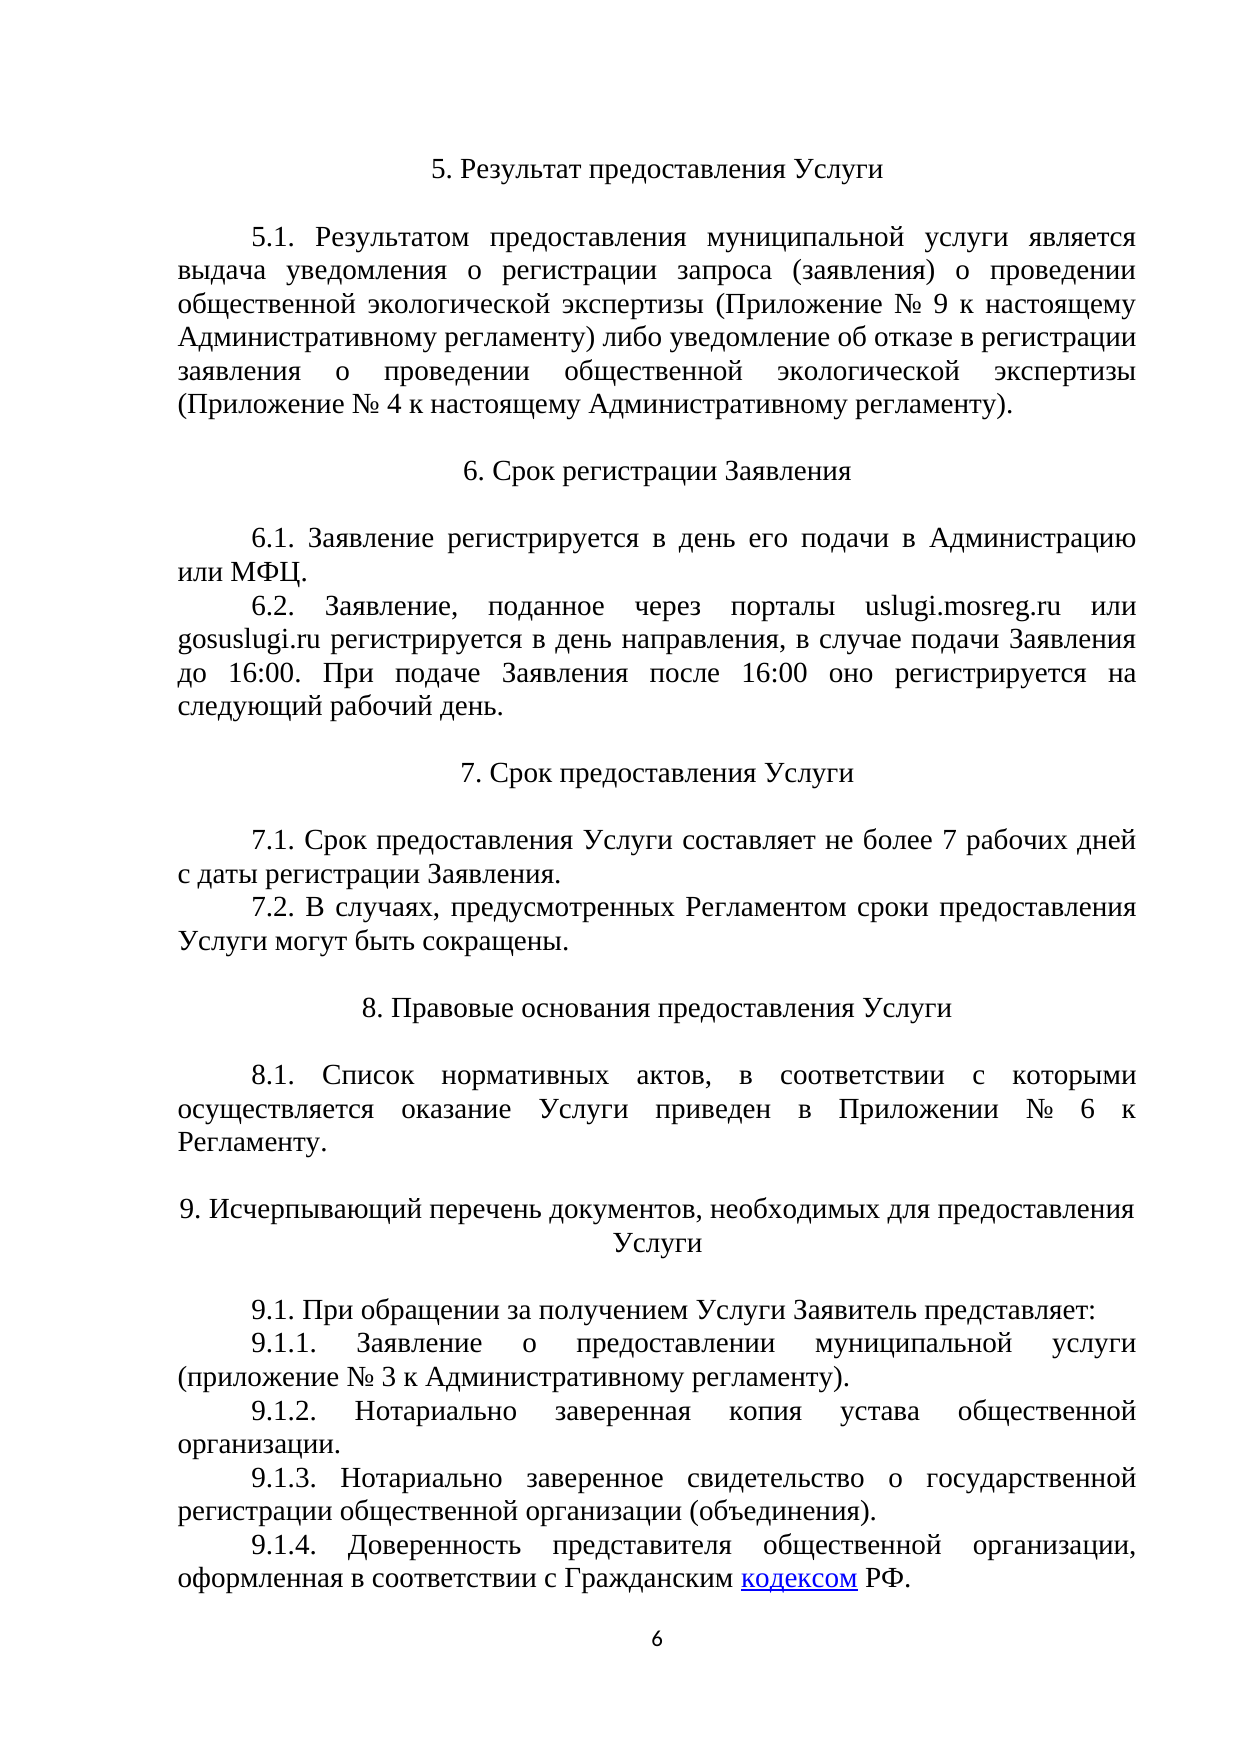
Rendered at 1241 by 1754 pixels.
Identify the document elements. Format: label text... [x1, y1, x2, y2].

text 9.1.2. Нотариально заверенная копия устава общественной организации. [177, 1393, 1137, 1460]
text 7.1. Срок предоставления Услуги составляет не более 7 рабочих дней с даты регистрации Заявления. [177, 822, 1137, 889]
text 6. Срок регистрации Заявления [177, 453, 1137, 487]
text 9.1.1. Заявление о предоставлении муниципальной услуги (приложение № 3 к Административному регламенту). [177, 1326, 1137, 1393]
text 9.1. При обращении за получением Услуги Заявитель представляет: [177, 1292, 1137, 1326]
text 8.1. Список нормативных актов, в соответствии с которыми осуществляется оказание Услуги приведен в Приложении № 6 к Регламенту. [177, 1057, 1137, 1158]
text 9.1.4. Доверенность представителя общественной организации, оформленная в соответствии с Гражданским кодексом РФ. [177, 1527, 1137, 1594]
text 8. Правовые основания предоставления Услуги [177, 990, 1137, 1024]
text 6.2. Заявление, поданное через порталы uslugi.mosreg.ru или gosuslugi.ru регистрируется в день направления, в случае подачи Заявления до 16:00. При подаче Заявления после 16:00 оно регистрируется на следующий рабочий день. [177, 588, 1137, 722]
text 5. Результат предоставления Услуги [177, 152, 1137, 185]
text 5.1. Результатом предоставления муниципальной услуги является выдача уведомления о регистрации запроса (заявления) о проведении общественной экологической экспертизы (Приложение № 9 к настоящему Административному регламенту) либо уведомление об отказе в регистрации заявления о проведении общественной экологической экспертизы (Приложение № 4 к настоящему Административному регламенту). [177, 219, 1137, 420]
text 9.1.3. Нотариально заверенное свидетельство о государственной регистрации общественной организации (объединения). [177, 1460, 1137, 1527]
text 7. Срок предоставления Услуги [177, 755, 1137, 789]
text 7.2. В случаях, предусмотренных Регламентом сроки предоставления Услуги могут быть сокращены. [177, 889, 1137, 957]
text 9. Исчерпывающий перечень документов, необходимых для предоставления Услуги [177, 1191, 1137, 1258]
text 6.1. Заявление регистрируется в день его подачи в Администрацию или МФЦ. [177, 521, 1137, 588]
